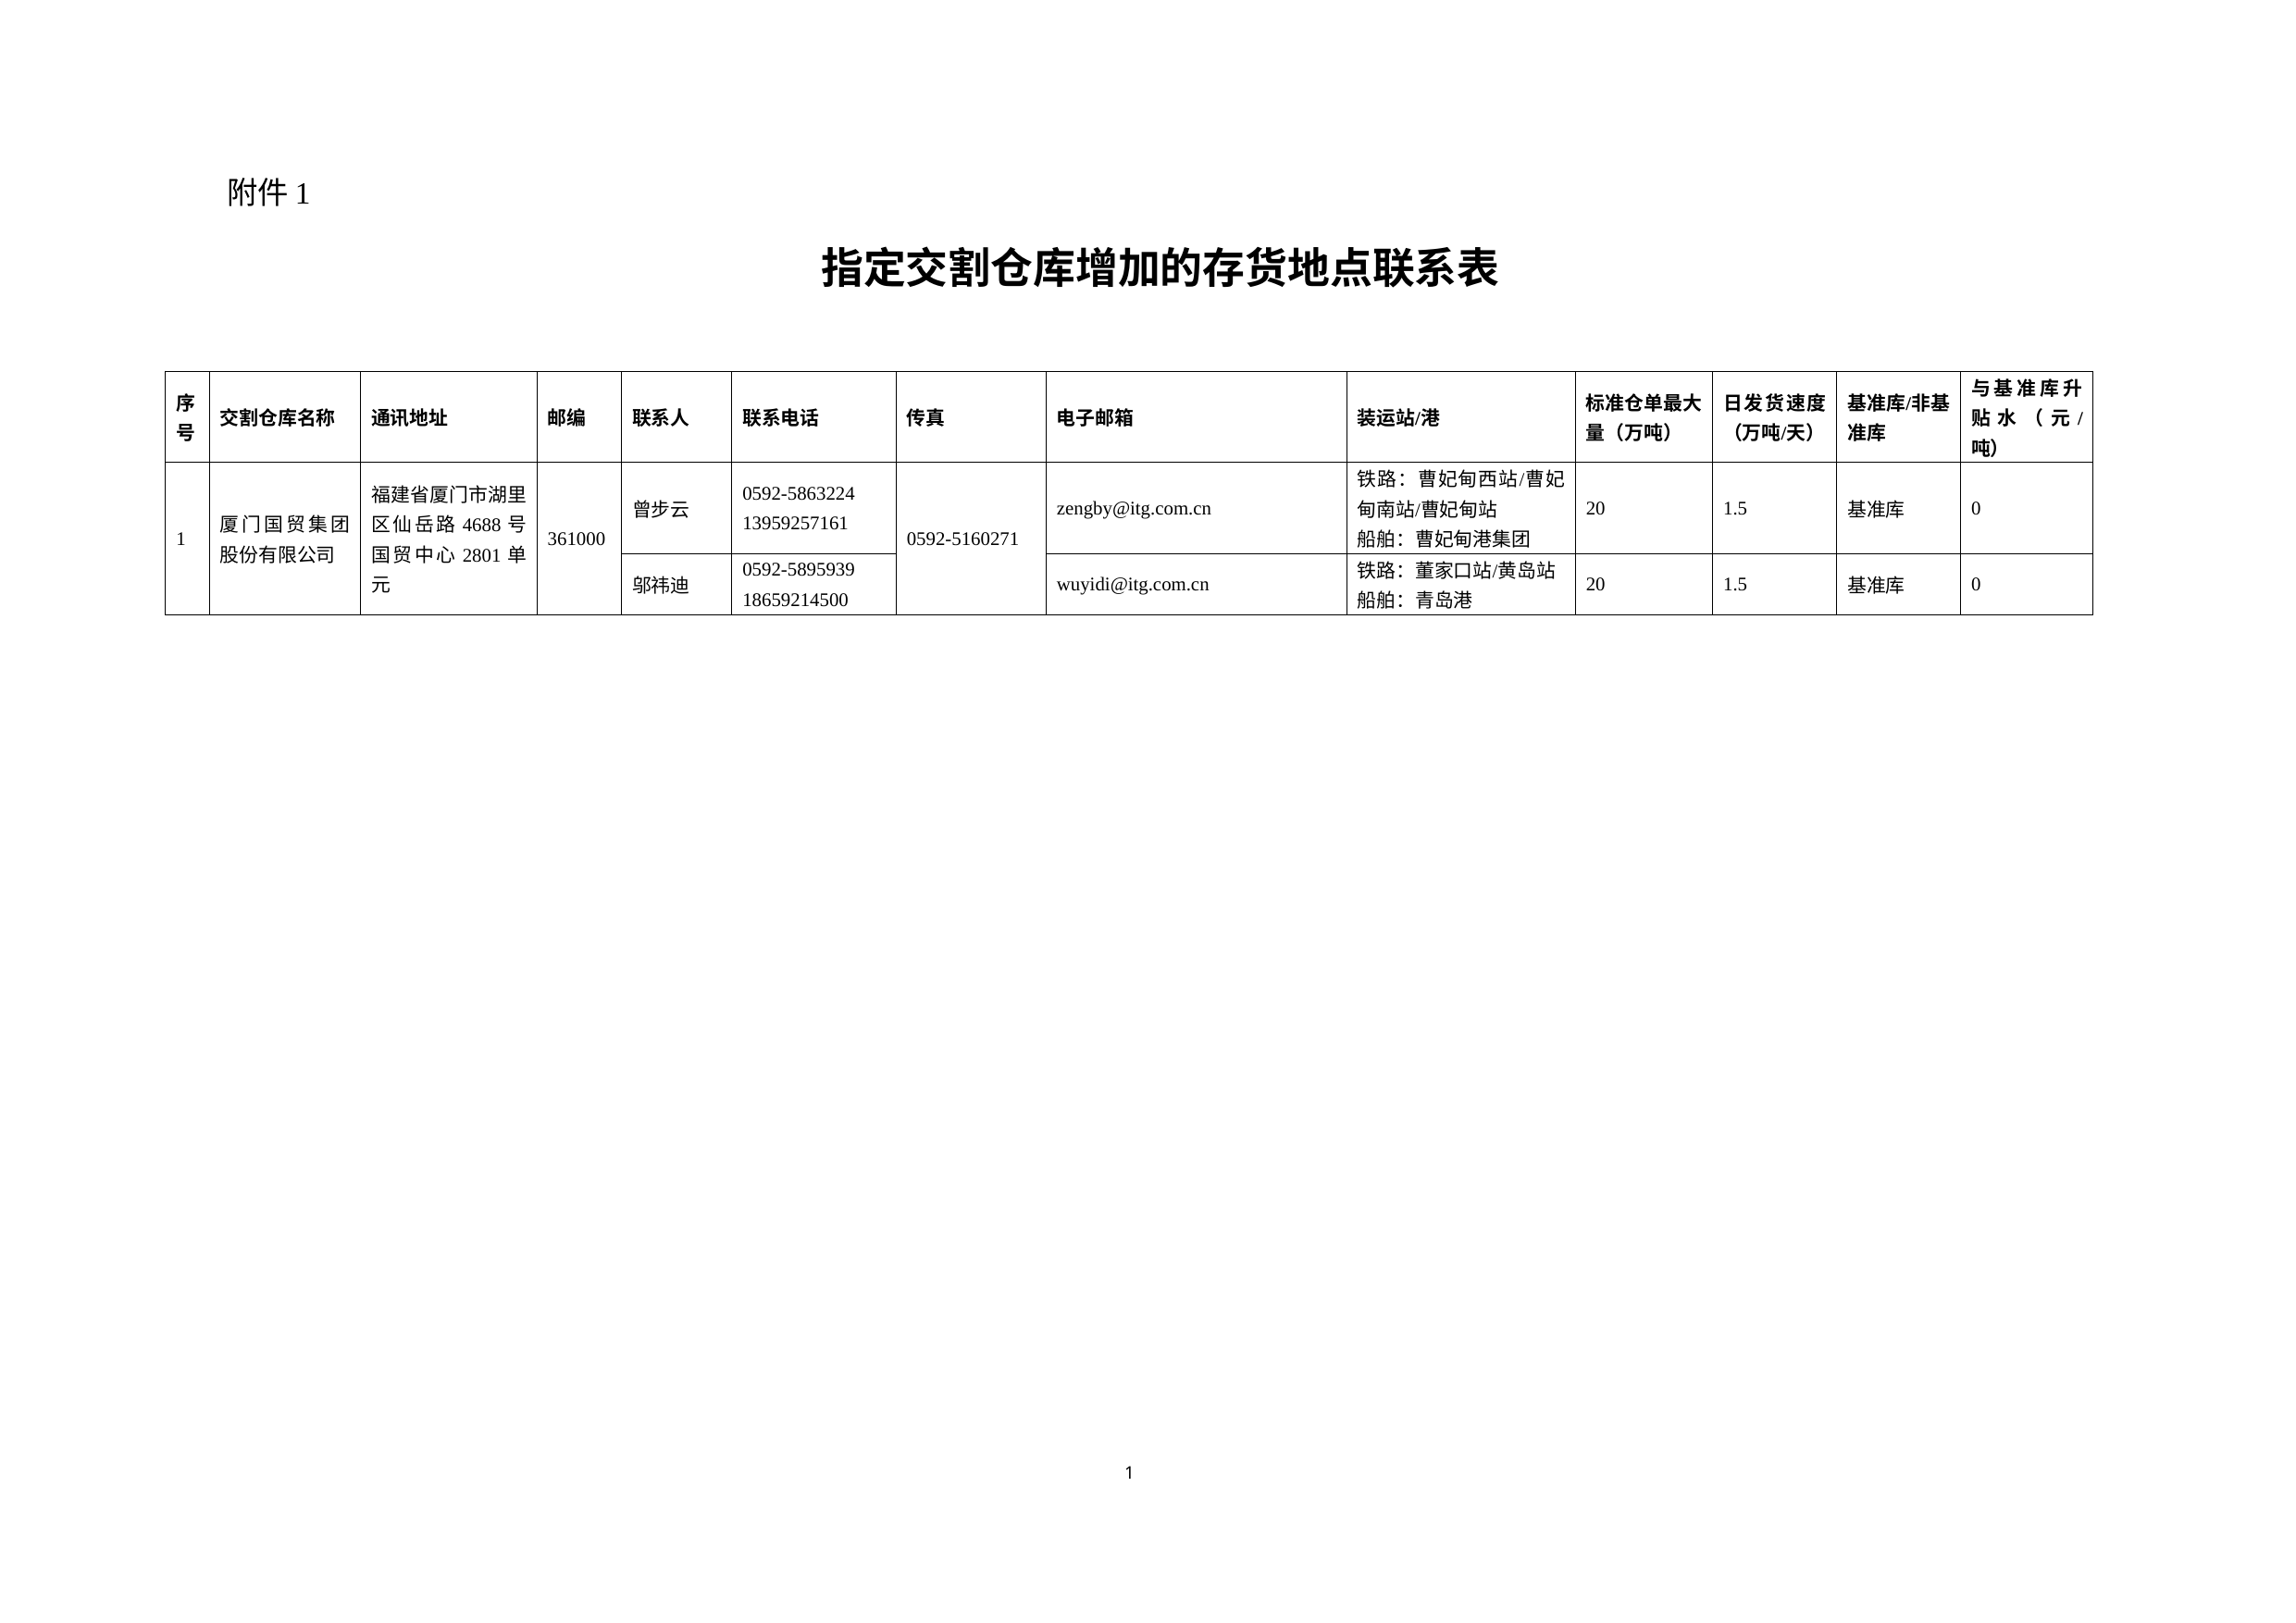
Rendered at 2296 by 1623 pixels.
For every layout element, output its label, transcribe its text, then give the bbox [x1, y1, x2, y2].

text 附件1 [227, 160, 2093, 220]
table_cell 20 [1576, 463, 1712, 553]
table_header 标准仓单最大量（万吨） [1576, 372, 1712, 462]
table_header 联系人 [622, 372, 731, 462]
table_header 电子邮箱 [1047, 372, 1347, 462]
table_header 交割仓库名称 [210, 372, 360, 462]
table_cell 1.5 [1713, 554, 1836, 614]
table_cell 361000 [538, 463, 621, 614]
table_cell 0592-5160271 [897, 463, 1046, 614]
table_header 传真 [897, 372, 1046, 462]
table_header 日发货速度（万吨/天） [1713, 372, 1836, 462]
table_cell 0 [1961, 463, 2092, 553]
table_header 通讯地址 [361, 372, 537, 462]
table_header 序号 [166, 372, 209, 462]
table_cell 铁路：曹妃甸西站/曹妃甸南站/曹妃甸站 船舶：曹妃甸港集团 [1347, 463, 1575, 553]
table_cell 曾步云 [622, 463, 731, 553]
table_header 装运站/港 [1347, 372, 1575, 462]
text 指定交割仓库增加的存货地点联系表 [227, 220, 2093, 311]
table_header 基准库/非基准库 [1837, 372, 1960, 462]
table_cell 基准库 [1837, 554, 1960, 614]
table_header 邮编 [538, 372, 621, 462]
table_cell wuyidi@itg.com.cn [1047, 554, 1347, 614]
table_header 与基准库升贴水（元/吨） [1961, 372, 2092, 462]
table_cell 邬祎迪 [622, 554, 731, 614]
table_cell 基准库 [1837, 463, 1960, 553]
table_cell 20 [1576, 554, 1712, 614]
table_cell 福建省厦门市湖里区仙岳路4688号国贸中心2801单元 [361, 463, 537, 614]
table_cell 1 [166, 463, 209, 614]
table_header 联系电话 [732, 372, 896, 462]
table_cell 厦门国贸集团股份有限公司 [210, 463, 360, 614]
table_cell 1.5 [1713, 463, 1836, 553]
table_cell 0592-5895939 18659214500 [732, 554, 896, 614]
table_cell zengby@itg.com.cn [1047, 463, 1347, 553]
table_cell 0592-5863224 13959257161 [732, 463, 896, 553]
table_cell 0 [1961, 554, 2092, 614]
table_cell 铁路：董家口站/黄岛站 船舶：青岛港 [1347, 554, 1575, 614]
